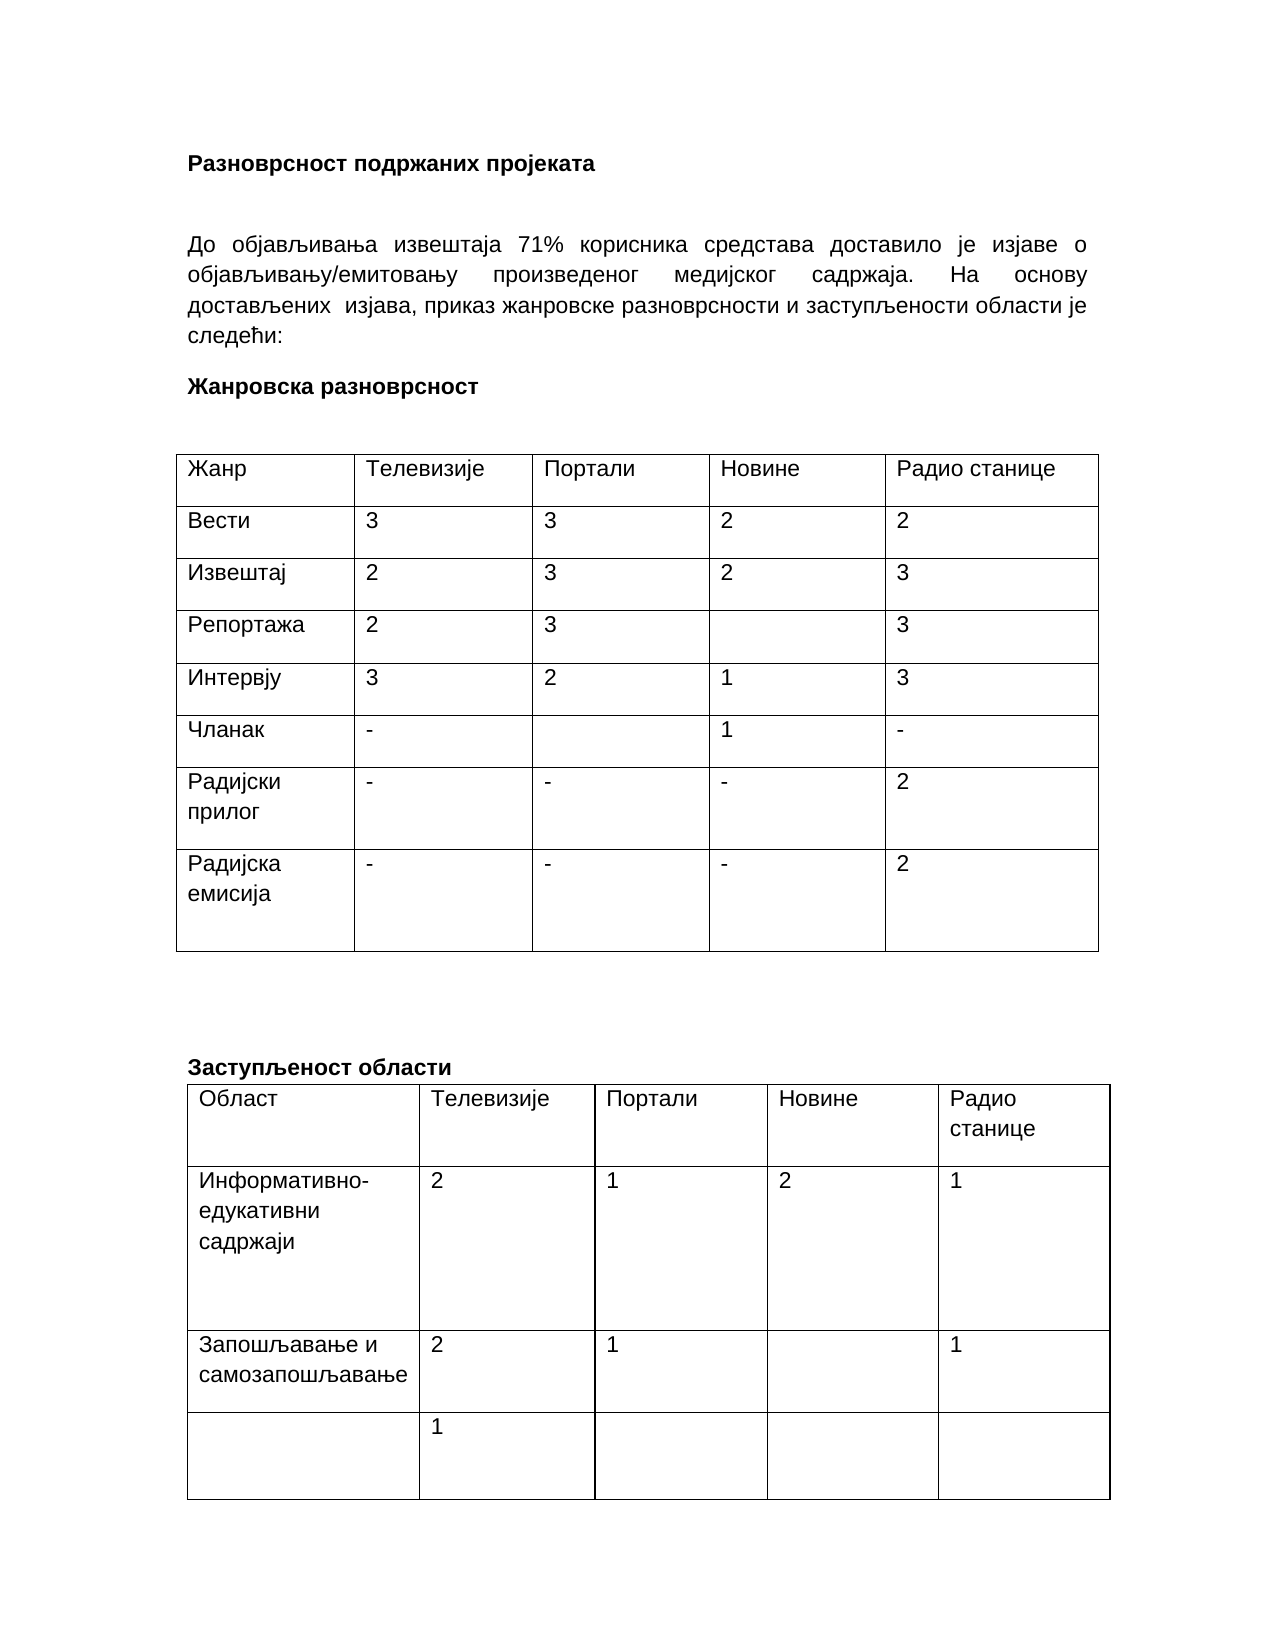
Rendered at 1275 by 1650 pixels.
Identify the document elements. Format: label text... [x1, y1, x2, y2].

table_cell Информативно-едукативни садржаји [188, 1167, 419, 1330]
table_cell 3 [886, 559, 1098, 610]
table_cell [533, 716, 709, 767]
table_cell [768, 1413, 938, 1499]
table_header Радио станице [886, 455, 1098, 506]
table_header Портали [533, 455, 709, 506]
table_cell Вести [177, 507, 354, 558]
table_cell [596, 1413, 767, 1499]
table_cell 2 [886, 507, 1098, 558]
table_header Телевизије [355, 455, 532, 506]
table_cell Радијска емисија [177, 850, 354, 951]
table_cell 1 [596, 1331, 767, 1412]
table_cell 1 [710, 716, 885, 767]
table_cell 1 [939, 1331, 1109, 1412]
table_header Новине [710, 455, 885, 506]
table_cell 2 [355, 611, 532, 662]
table_cell 1 [420, 1413, 594, 1499]
subtitle Разноврсност подржаних пројеката [187, 150, 1087, 176]
table_cell Интервју [177, 664, 354, 714]
table_cell Репортажа [177, 611, 354, 662]
table_header Радио станице [939, 1085, 1109, 1166]
table_header Телевизије [420, 1085, 594, 1166]
table_cell 2 [710, 559, 885, 610]
table_header Област [188, 1085, 419, 1166]
table_header Портали [596, 1085, 767, 1166]
table_cell [939, 1413, 1109, 1499]
table_cell - [355, 850, 532, 951]
table_cell Радијски прилог [177, 768, 354, 849]
table_cell Чланак [177, 716, 354, 767]
table_cell - [886, 716, 1098, 767]
table_header Новине [768, 1085, 938, 1166]
table_cell 2 [533, 664, 709, 714]
table_cell 3 [886, 611, 1098, 662]
table_cell Извештај [177, 559, 354, 610]
table_cell 1 [596, 1167, 767, 1330]
table_cell Запошљавање и самозапошљавање [188, 1331, 419, 1412]
table_cell 2 [768, 1167, 938, 1330]
table_header Жанр [177, 455, 354, 506]
table_cell 3 [355, 507, 532, 558]
table_cell 2 [355, 559, 532, 610]
table_cell 3 [533, 507, 709, 558]
table_cell - [710, 768, 885, 849]
table_cell 3 [355, 664, 532, 714]
table_cell 3 [886, 664, 1098, 714]
table_cell 2 [420, 1331, 594, 1412]
table_cell 2 [886, 768, 1098, 849]
table_cell - [533, 768, 709, 849]
subtitle Заступљеност области [187, 1054, 1087, 1080]
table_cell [188, 1413, 419, 1499]
table_cell 2 [420, 1167, 594, 1330]
table_cell - [355, 768, 532, 849]
table_cell 3 [533, 559, 709, 610]
table_cell 3 [533, 611, 709, 662]
subtitle Жанровска разноврсност [187, 373, 1087, 399]
table_cell [710, 611, 885, 662]
table_cell 2 [886, 850, 1098, 951]
table_cell 2 [710, 507, 885, 558]
table_cell - [533, 850, 709, 951]
table_cell 1 [710, 664, 885, 714]
table_cell - [355, 716, 532, 767]
table_cell [768, 1331, 938, 1412]
text До објављивања извештаја 71% корисника средстава доставило је изјаве о објављивању/емитовању произведеног медијског садржаја. На основу достављених изјава, приказ жанровске разноврсности и заступљености области је следећи: [187, 231, 1087, 348]
table_cell 1 [939, 1167, 1109, 1330]
table_cell - [710, 850, 885, 951]
